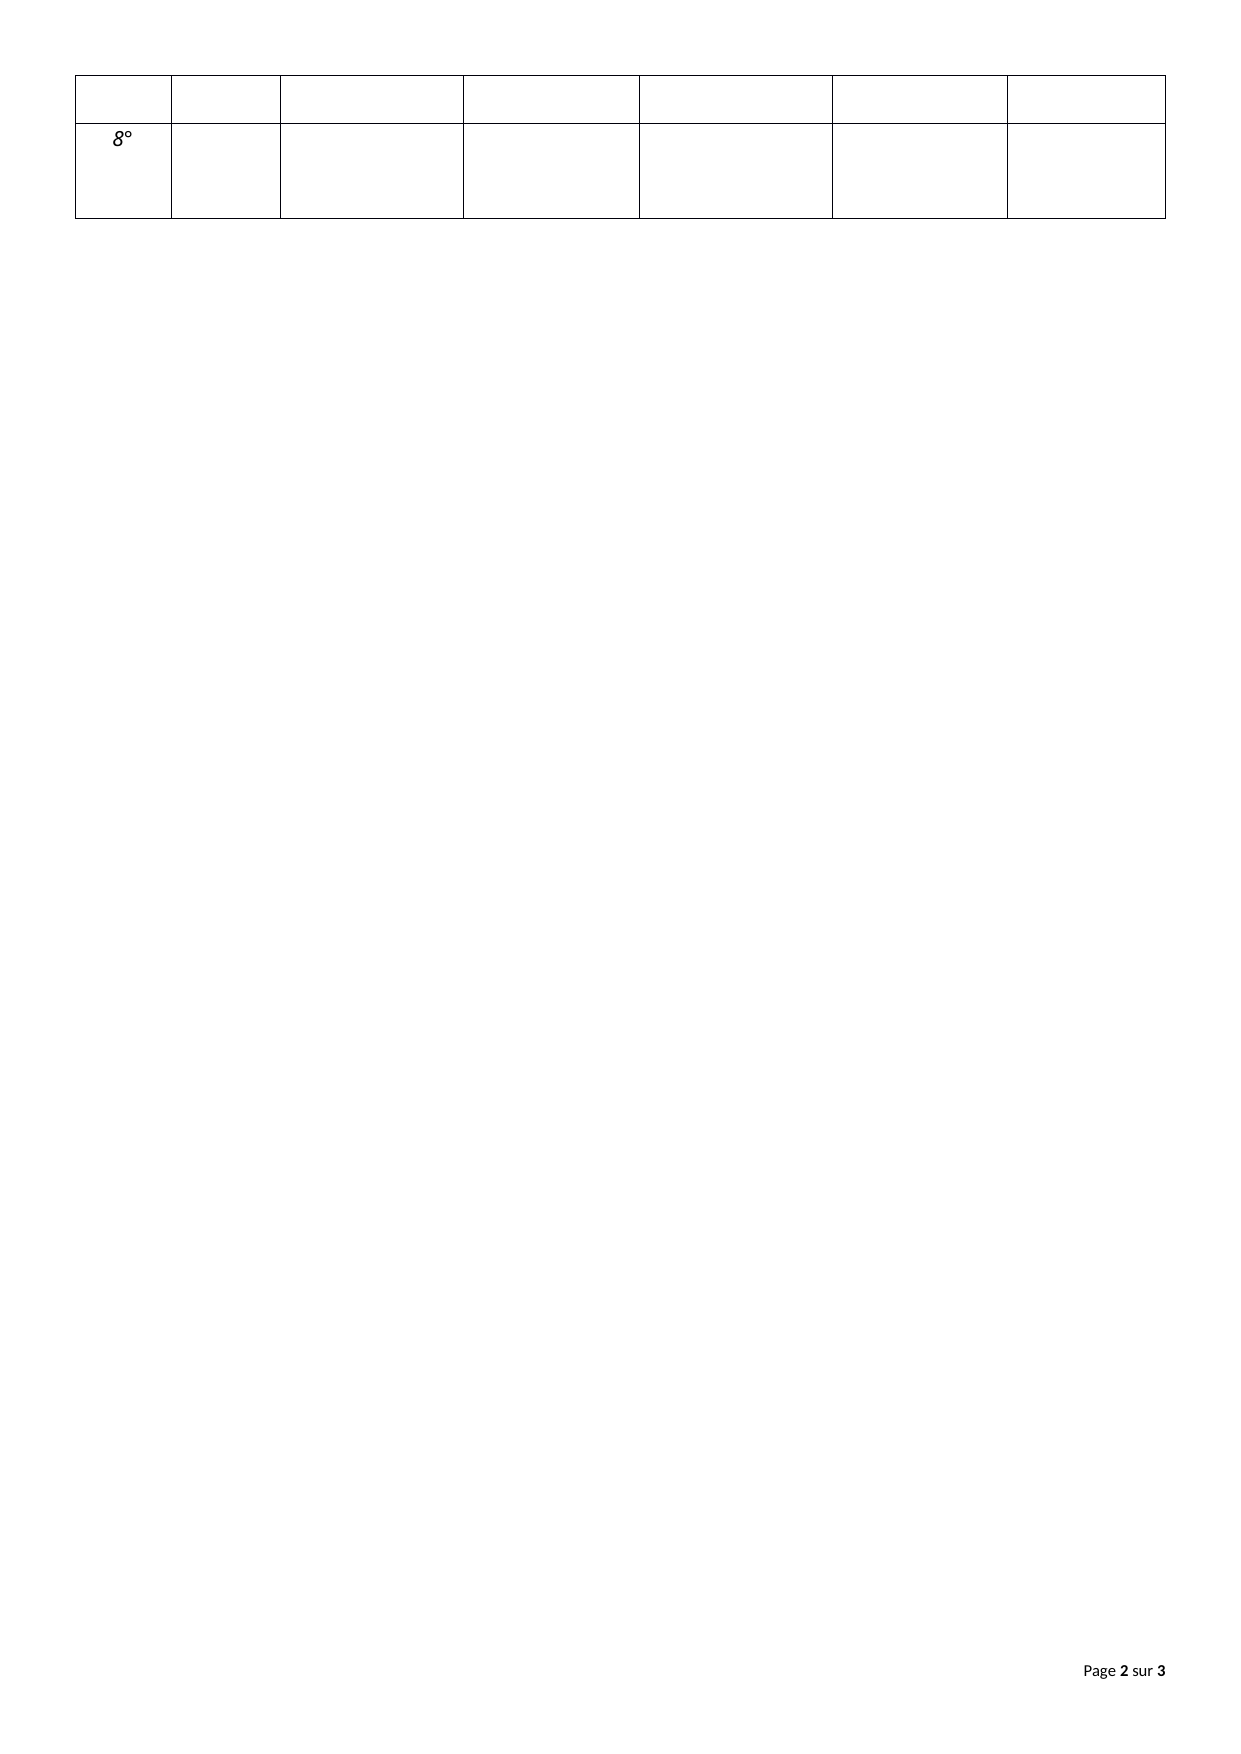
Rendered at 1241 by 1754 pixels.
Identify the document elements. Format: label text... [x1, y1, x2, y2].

table_cell [281, 76, 463, 123]
table_cell [464, 124, 639, 218]
table_cell [464, 76, 639, 123]
table_cell [1008, 124, 1165, 218]
table_cell [172, 124, 280, 218]
table_cell [1008, 76, 1165, 123]
table_cell [281, 124, 463, 218]
table_cell 7° [76, 76, 171, 123]
table_cell [833, 124, 1007, 218]
table_cell [833, 76, 1007, 123]
table_cell [172, 76, 280, 123]
table_cell [640, 76, 832, 123]
table_cell [640, 124, 832, 218]
table_cell 8° [76, 124, 171, 218]
